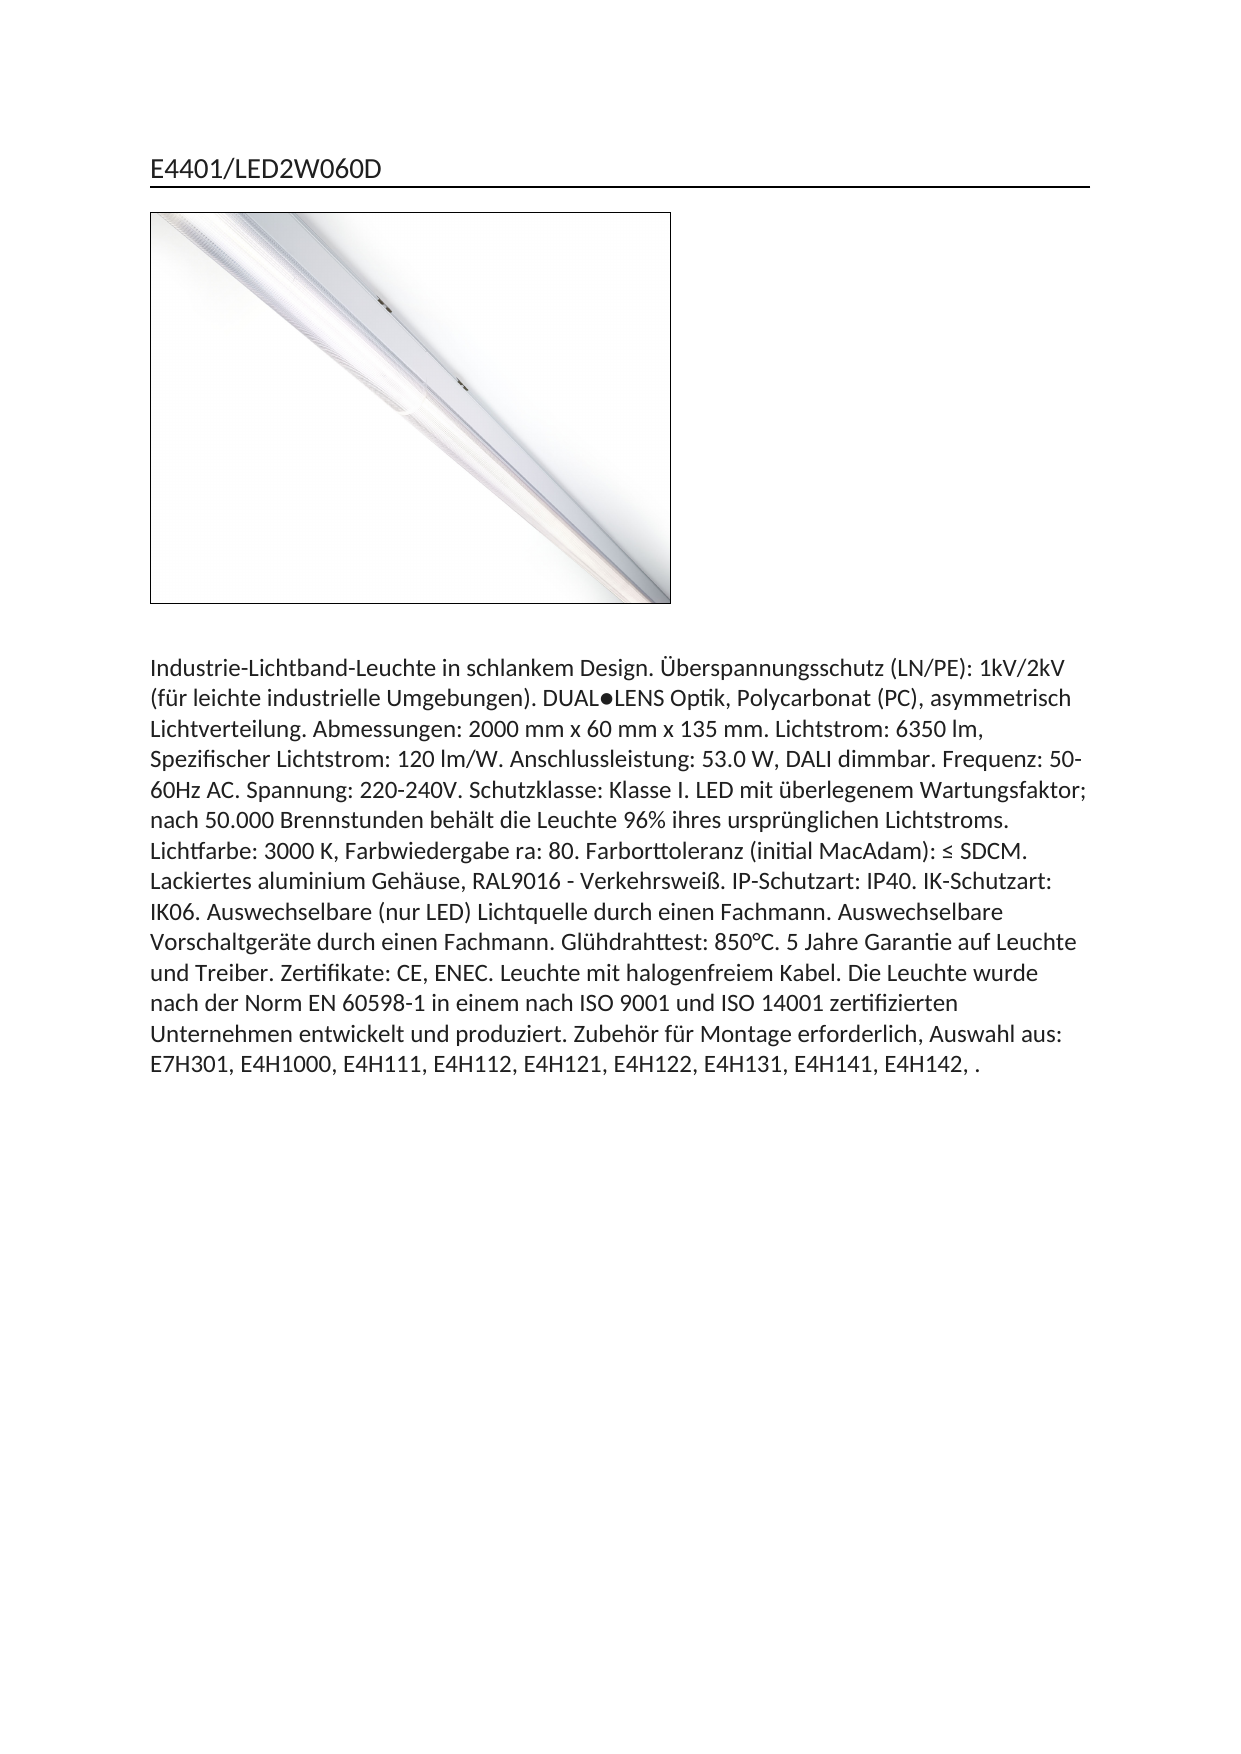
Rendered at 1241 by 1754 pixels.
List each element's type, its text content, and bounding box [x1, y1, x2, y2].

text E4401/LED2W060D [150, 150, 1090, 186]
picture [151, 213, 670, 603]
text Industrie-Lichtband-Leuchte in schlankem Design. Überspannungsschutz (LN/PE): 1kV/2kV (für leichte industrielle Umgebungen). DUAL●LENS Optik, Polycarbonat (PC), asymmetrisch Lichtverteilung. Abmessungen: 2000 mm x 60 mm x 135 mm. Lichtstrom: 6350 lm, Spezifischer Lichtstrom: 120 lm/W. Anschlussleistung: 53.0 W, DALI dimmbar. Frequenz: 50-60Hz AC. Spannung: 220-240V. Schutzklasse: Klasse I. LED mit überlegenem Wartungsfaktor; nach 50.000 Brennstunden behält die Leuchte 96% ihres ursprünglichen Lichtstroms. Lichtfarbe: 3000 K, Farbwiedergabe ra: 80. Farborttoleranz (initial MacAdam): ≤ SDCM. Lackiertes aluminium Gehäuse, RAL9016 - Verkehrsweiß. IP-Schutzart: IP40. IK-Schutzart: IK06. Auswechselbare (nur LED) Lichtquelle durch einen Fachmann. Auswechselbare Vorschaltgeräte durch einen Fachmann. Glühdrahttest: 850°C. 5 Jahre Garantie auf Leuchte und Treiber. Zertifikate: CE, ENEC. Leuchte mit halogenfreiem Kabel. Die Leuchte wurde nach der Norm EN 60598-1 in einem nach ISO 9001 und ISO 14001 zertifizierten Unternehmen entwickelt und produziert. Zubehör für Montage erforderlich, Auswahl aus: E7H301, E4H1000, E4H111, E4H112, E4H121, E4H122, E4H131, E4H141, E4H142, . [150, 652, 1090, 1079]
